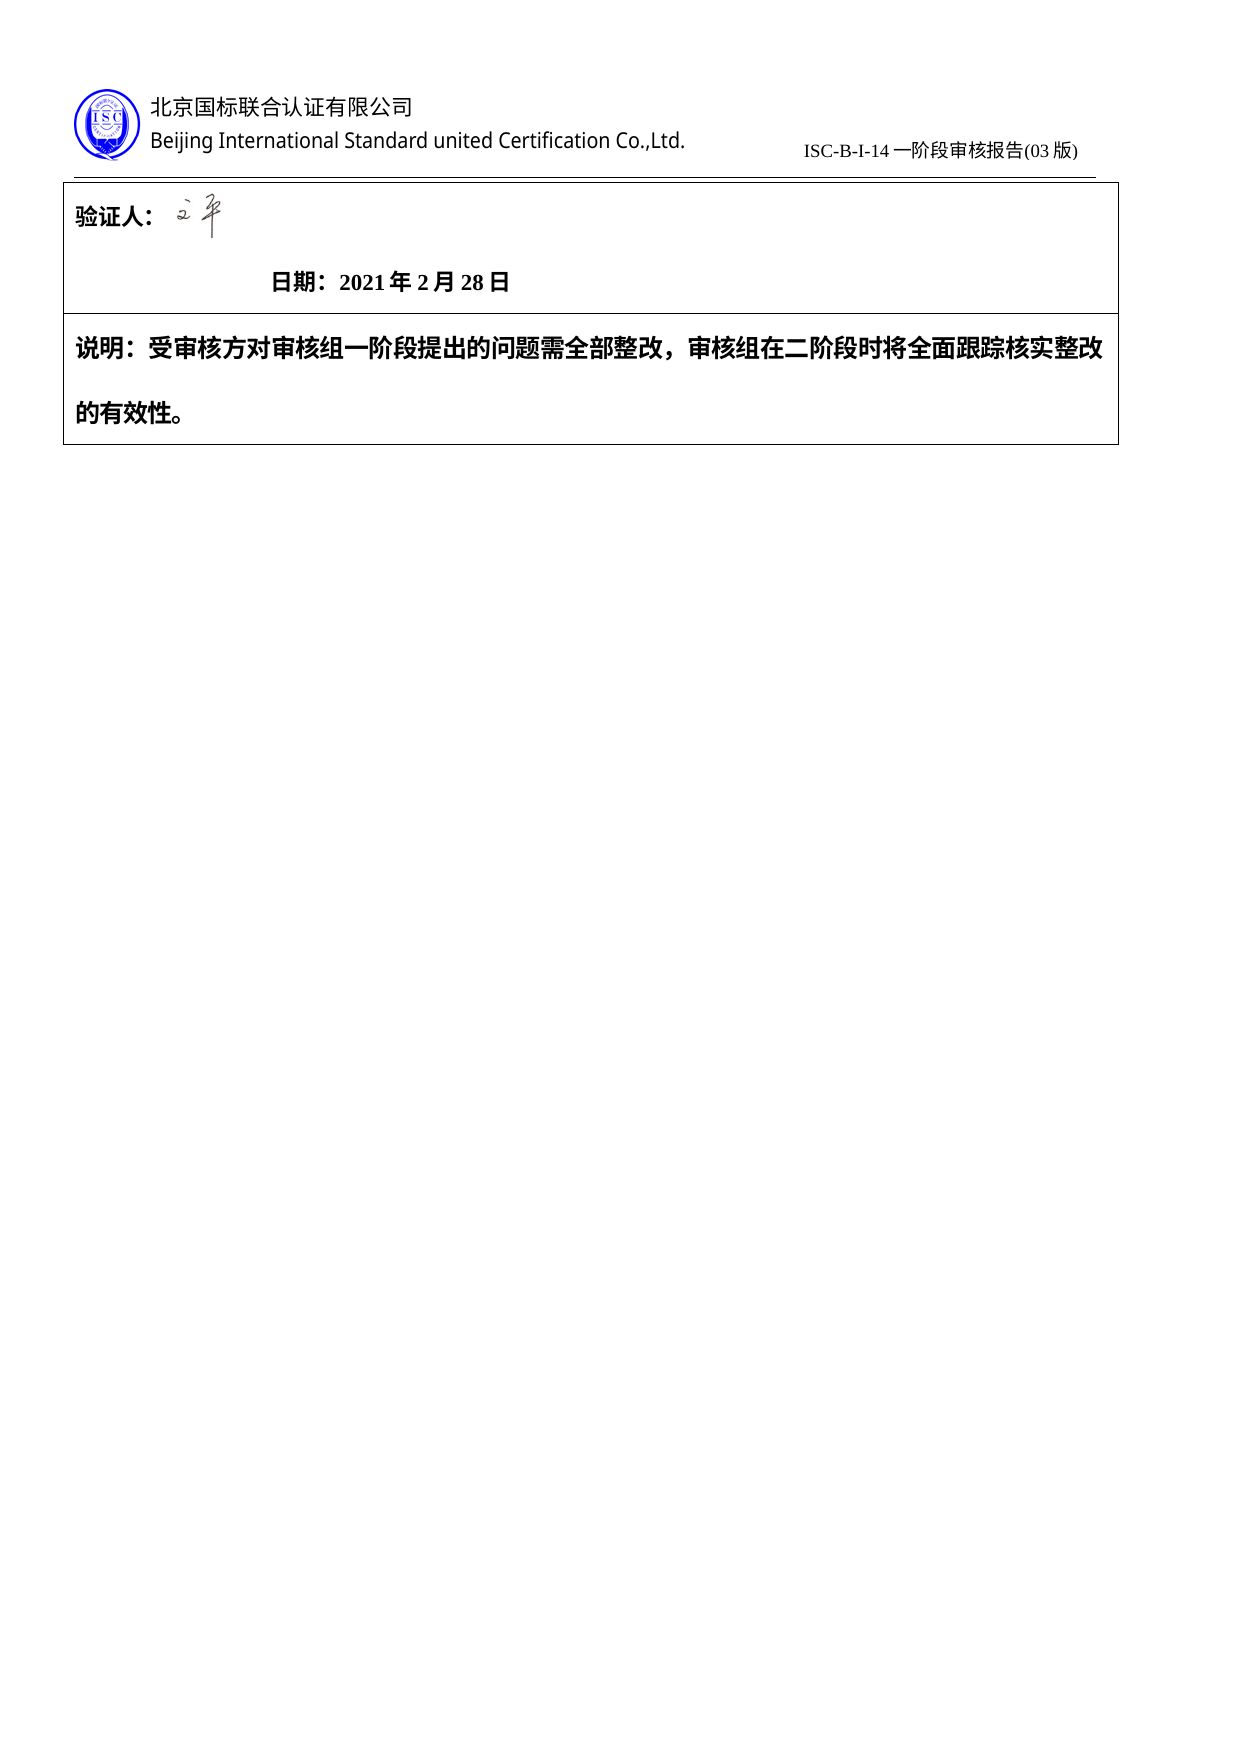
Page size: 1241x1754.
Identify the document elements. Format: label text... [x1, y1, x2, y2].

table_cell 对一阶段现场审核问题整改结果的验证结论及推荐意见： □所有问题全部整改，并符合要求□未按期完成整改□整改后不符合要求，需重新整改. 推荐意见：■可进行二阶段审核□需再次安排一阶段审核□不进入二阶段审核 验证人： 日期：2021年2月28日 [64, 183, 1118, 313]
picture [171, 185, 225, 240]
table_cell 说明：受审核方对审核组一阶段提出的问题需全部整改，审核组在二阶段时将全面跟踪核实整改的有效性。 [64, 314, 1118, 444]
picture [74, 89, 143, 161]
